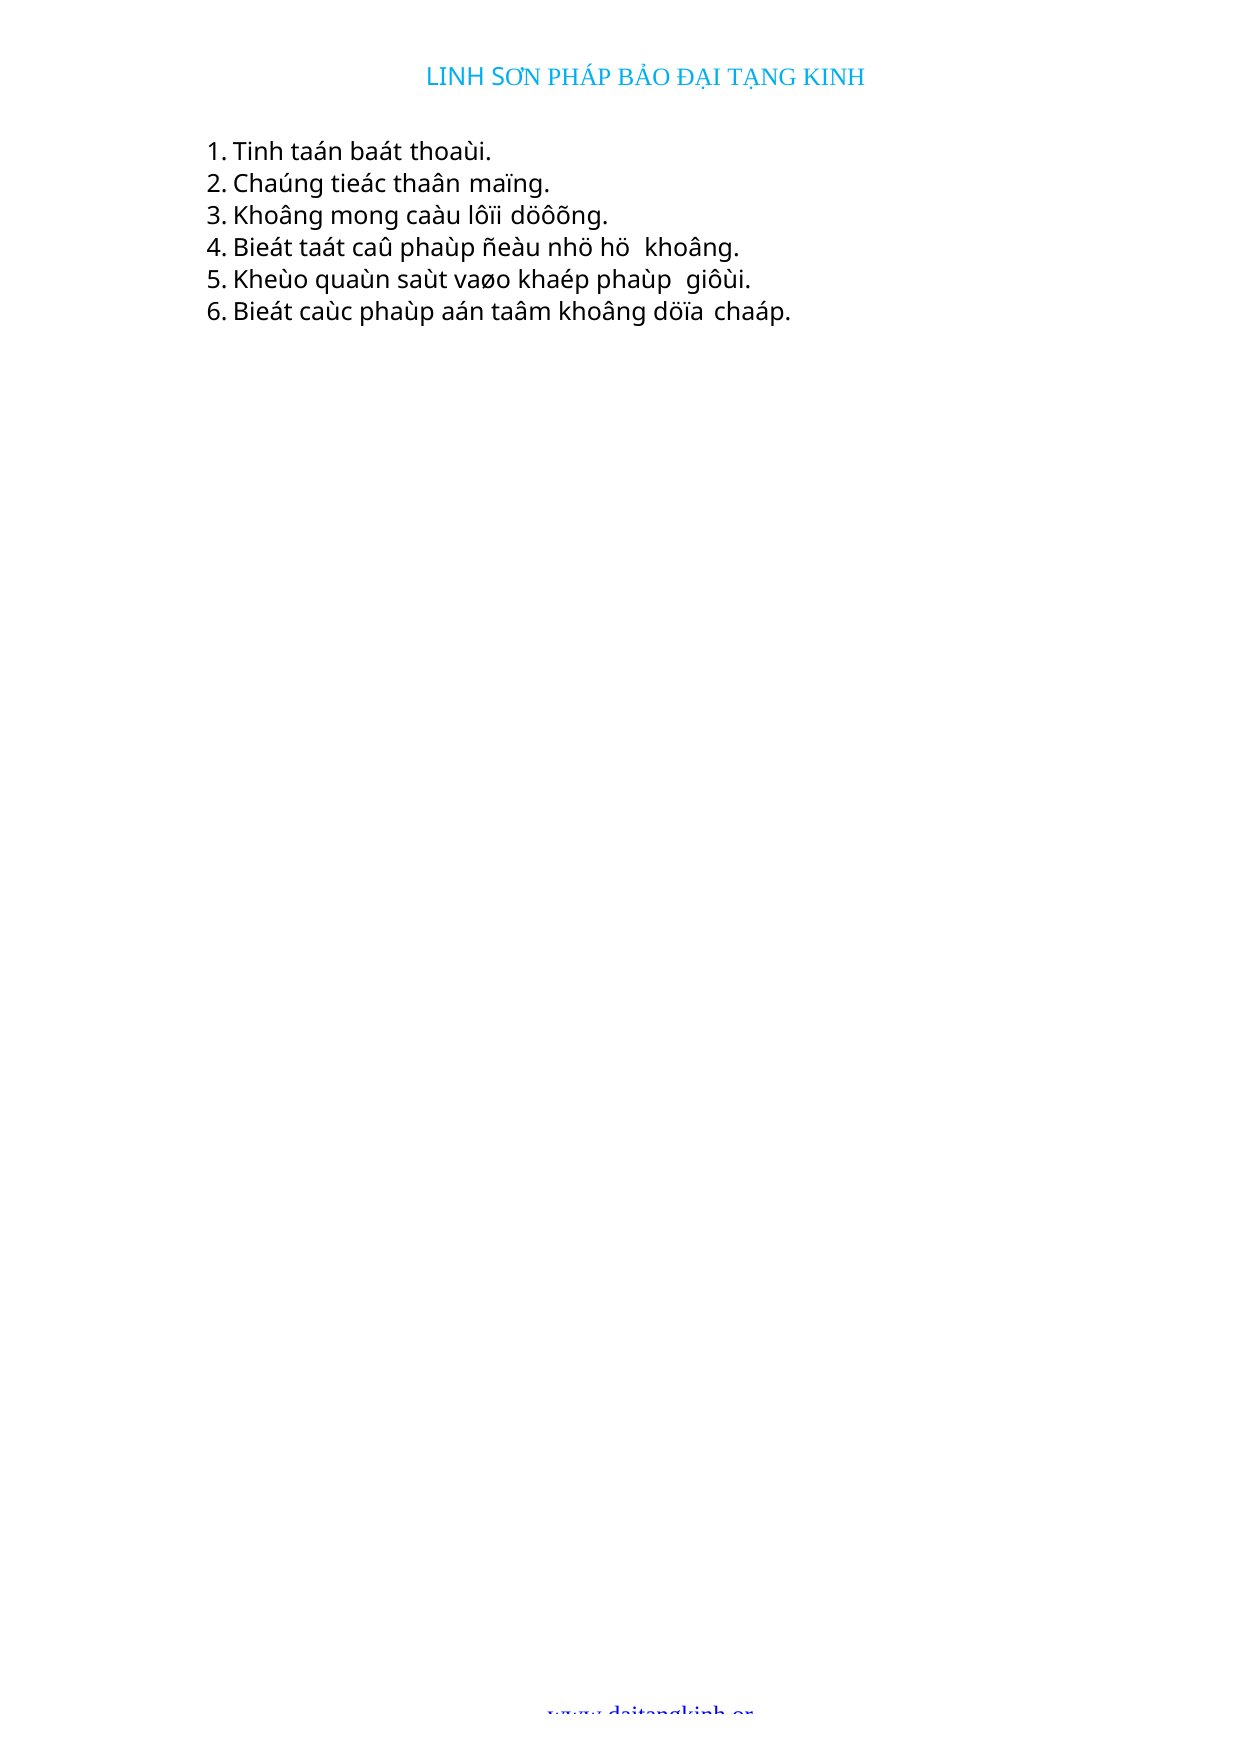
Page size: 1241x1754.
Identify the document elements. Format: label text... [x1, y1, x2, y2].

list Tinh taán baát thoaùi. [206, 135, 1105, 167]
list Kheùo quaùn saùt vaøo khaép phaùp giôùi. [206, 263, 1105, 295]
list Chaúng tieác thaân maïng. [206, 167, 1105, 199]
list Bieát caùc phaùp aán taâm khoâng döïa chaáp. [206, 295, 1105, 327]
list Khoâng mong caàu lôïi döôõng. [206, 199, 1105, 231]
list Bieát taát caû phaùp ñeàu nhö hö khoâng. [206, 231, 1105, 263]
